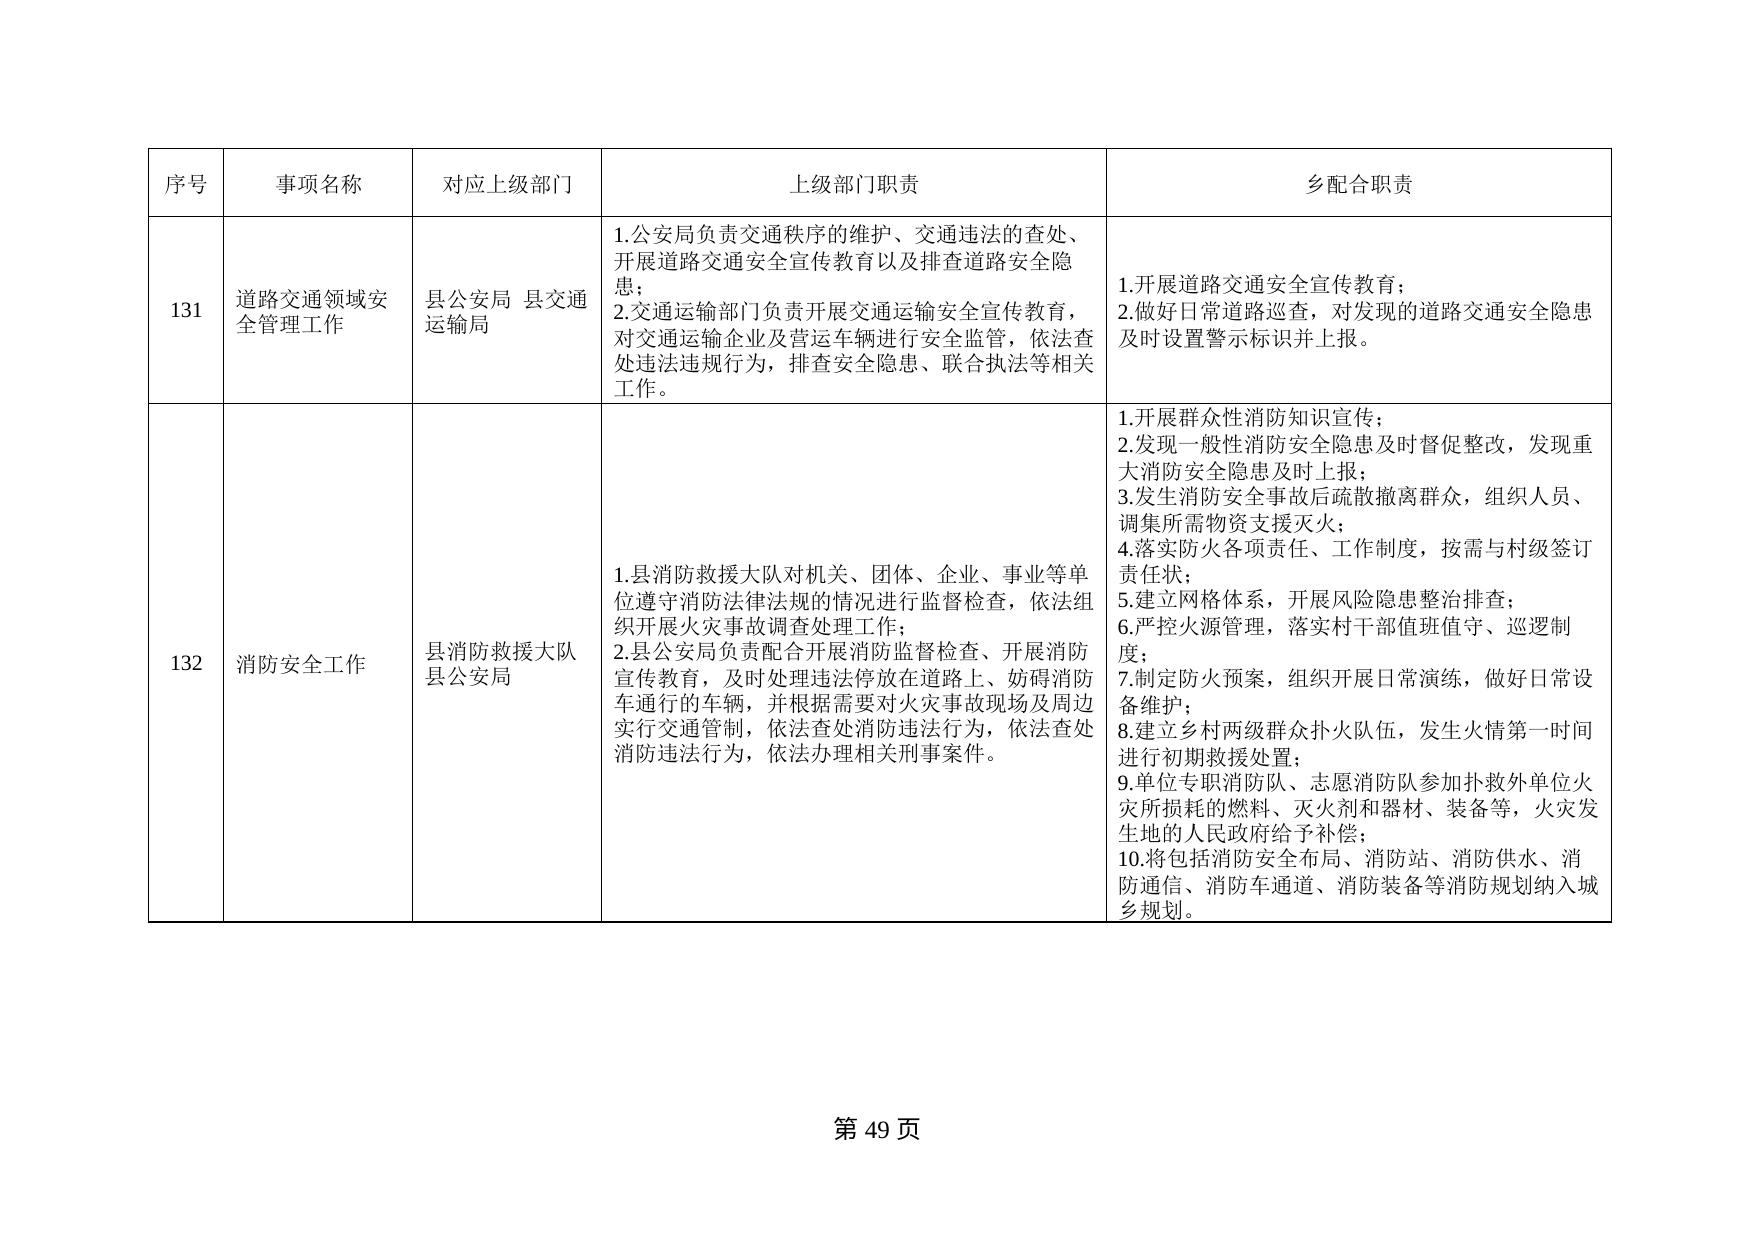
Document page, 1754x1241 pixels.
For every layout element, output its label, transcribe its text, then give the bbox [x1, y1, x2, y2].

table_header 上级部门职责 [602, 149, 1106, 216]
table_header 序号 [149, 149, 223, 216]
table_cell 1.开展道路交通安全宣传教育； 2.做好日常道路巡查，对发现的道路交通安全隐患及时设置警示标识并上报。 [1107, 217, 1611, 403]
table_cell 消防安全工作 [224, 404, 412, 921]
table_cell 县公安局 县交通运输局 [413, 217, 601, 403]
table_cell 1.公安局负责交通秩序的维护、交通违法的查处、开展道路交通安全宣传教育以及排查道路安全隐患； 2.交通运输部门负责开展交通运输安全宣传教育，对交通运输企业及营运车辆进行安全监管，依法查处违法违规行为，排查安全隐患、联合执法等相关工作。 [602, 217, 1106, 403]
table_cell 县消防救援大队 县公安局 [413, 404, 601, 921]
table_cell 1.开展群众性消防知识宣传； 2.发现一般性消防安全隐患及时督促整改，发现重大消防安全隐患及时上报； 3.发生消防安全事故后疏散撤离群众，组织人员、调集所需物资支援灭火； 4.落实防火各项责任、工作制度，按需与村级签订责任状； 5.建立网格体系，开展风险隐患整治排查； 6.严控火源管理，落实村干部值班值守、巡逻制度； 7.制定防火预案，组织开展日常演练，做好日常设备维护； 8.建立乡村两级群众扑火队伍，发生火情第一时间进行初期救援处置； 9.单位专职消防队、志愿消防队参加扑救外单位火灾所损耗的燃料、灭火剂和器材、装备等，火灾发生地的人民政府给予补偿； 10.将包括消防安全布局、消防站、消防供水、消防通信、消防车通道、消防装备等消防规划纳入城乡规划。 [1107, 404, 1611, 921]
table_cell 1.县消防救援大队对机关、团体、企业、事业等单位遵守消防法律法规的情况进行监督检查，依法组织开展火灾事故调查处理工作； 2.县公安局负责配合开展消防监督检查、开展消防宣传教育，及时处理违法停放在道路上、妨碍消防车通行的车辆，并根据需要对火灾事故现场及周边实行交通管制，依法查处消防违法行为，依法查处消防违法行为，依法办理相关刑事案件。 [602, 404, 1106, 921]
table_cell 131 [149, 217, 223, 403]
table_header 事项名称 [224, 149, 412, 216]
table_header 对应上级部门 [413, 149, 601, 216]
table_header 乡配合职责 [1107, 149, 1611, 216]
table_cell 道路交通领域安全管理工作 [224, 217, 412, 403]
table_cell 132 [149, 404, 223, 921]
